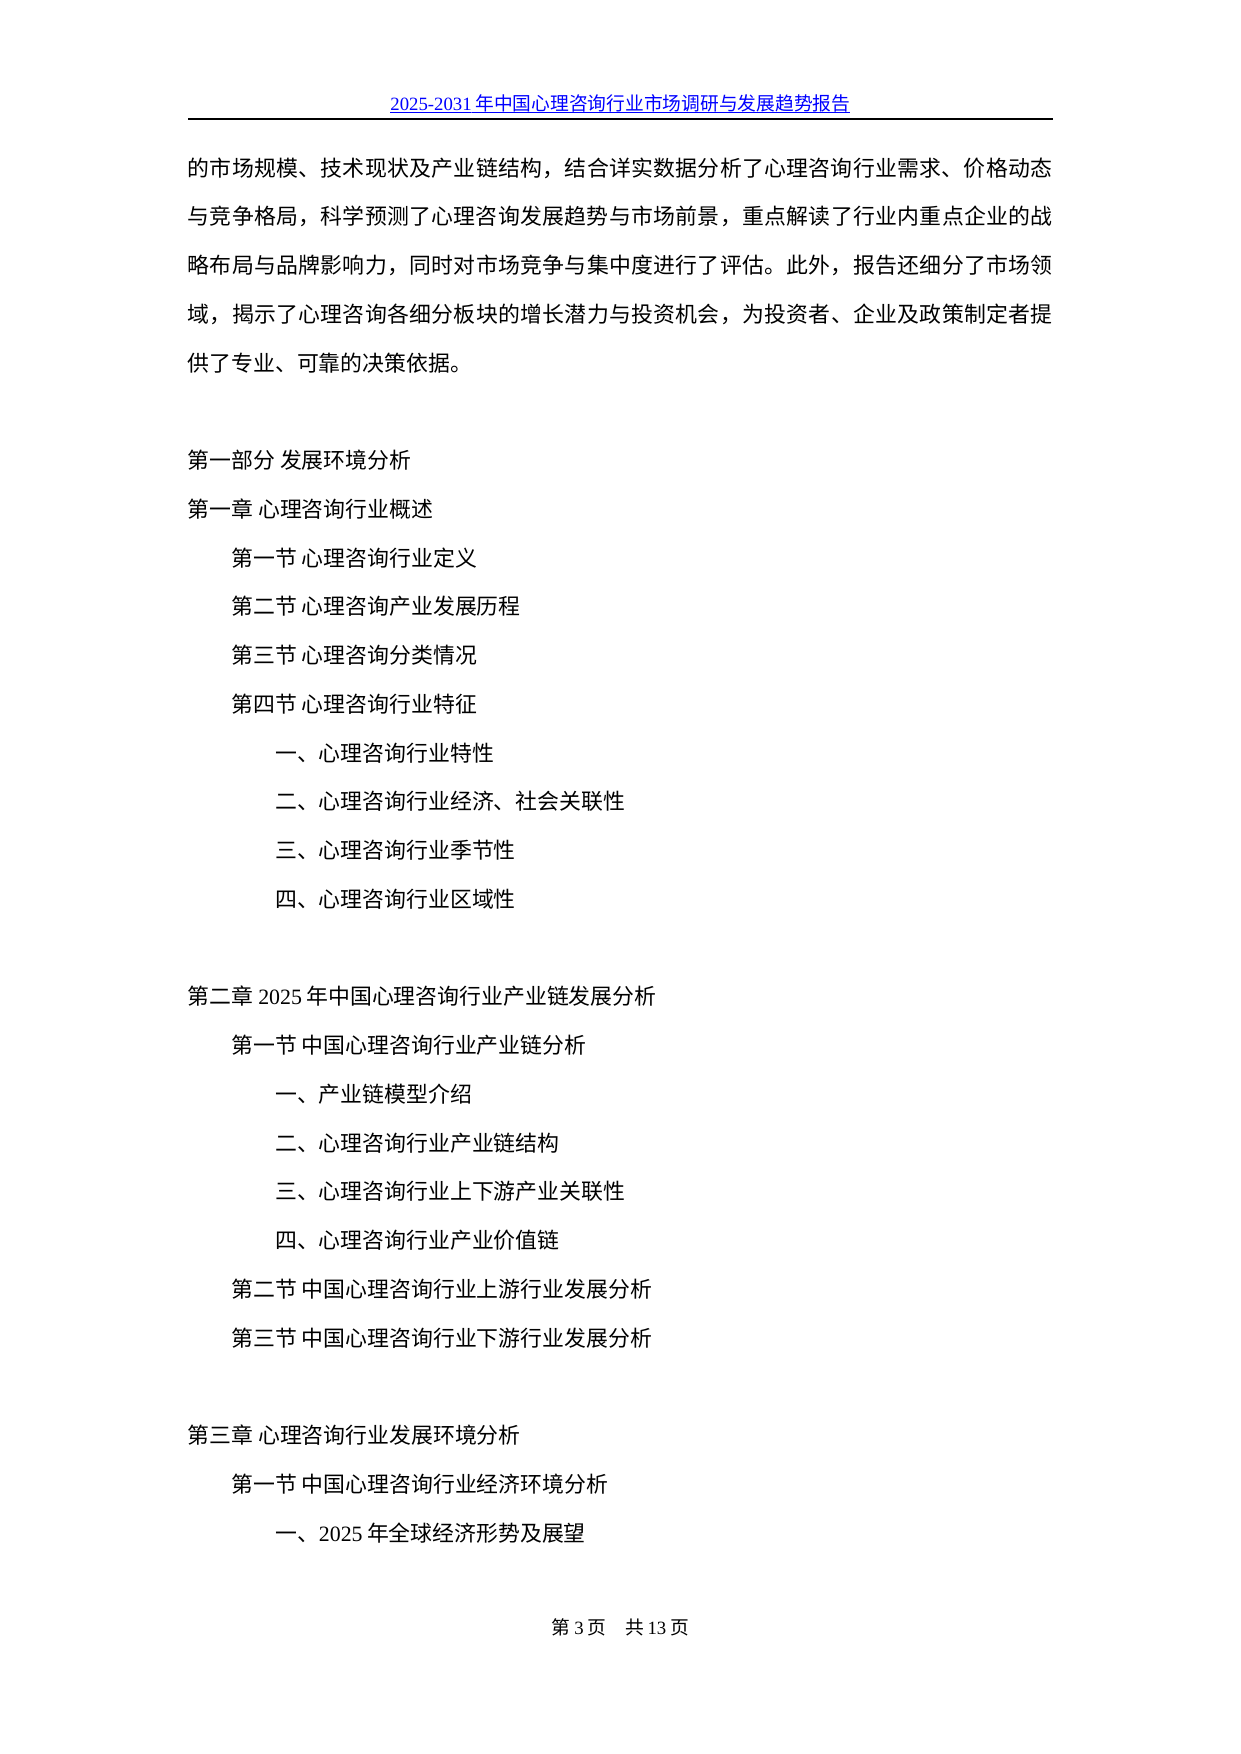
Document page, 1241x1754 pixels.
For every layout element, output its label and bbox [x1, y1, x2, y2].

text [187, 150, 1053, 1548]
